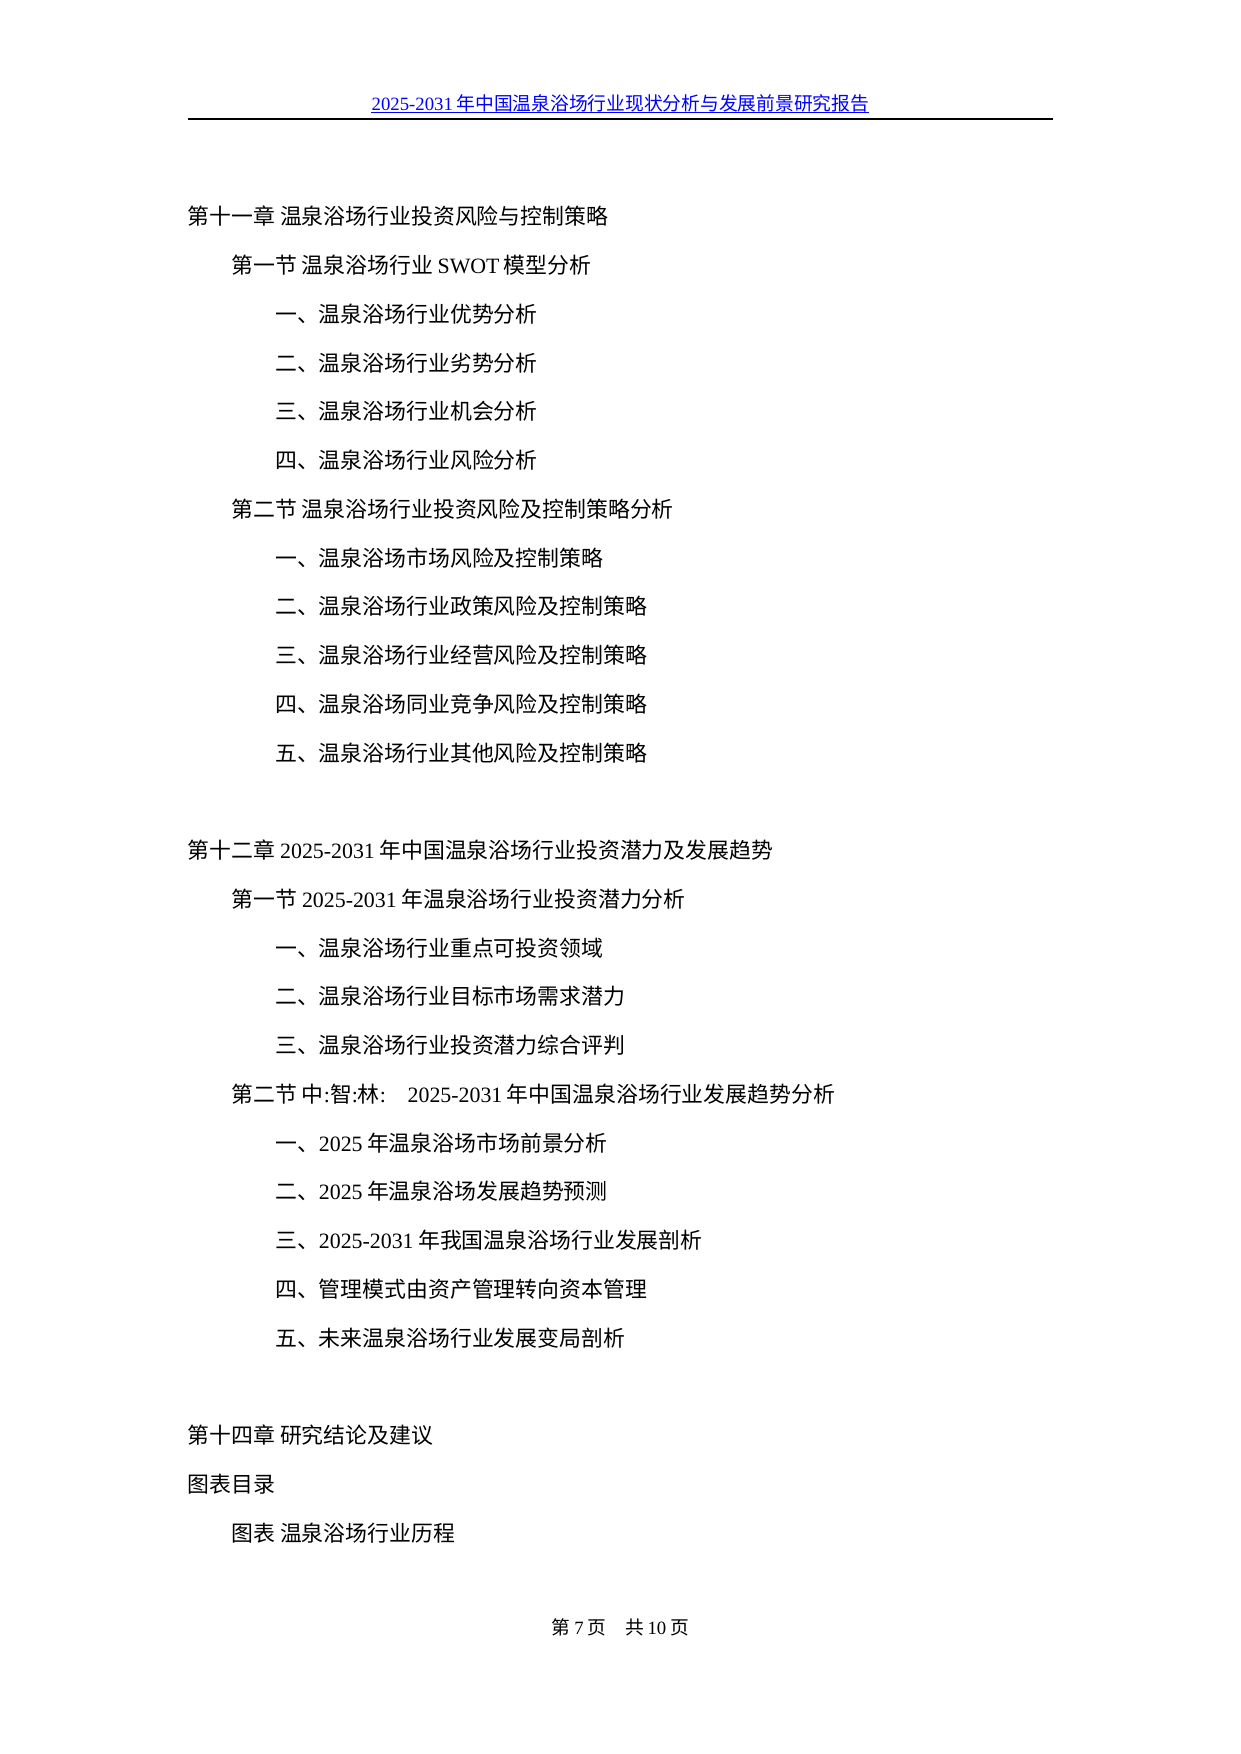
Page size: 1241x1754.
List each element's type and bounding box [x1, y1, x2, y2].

text [187, 150, 1053, 1548]
